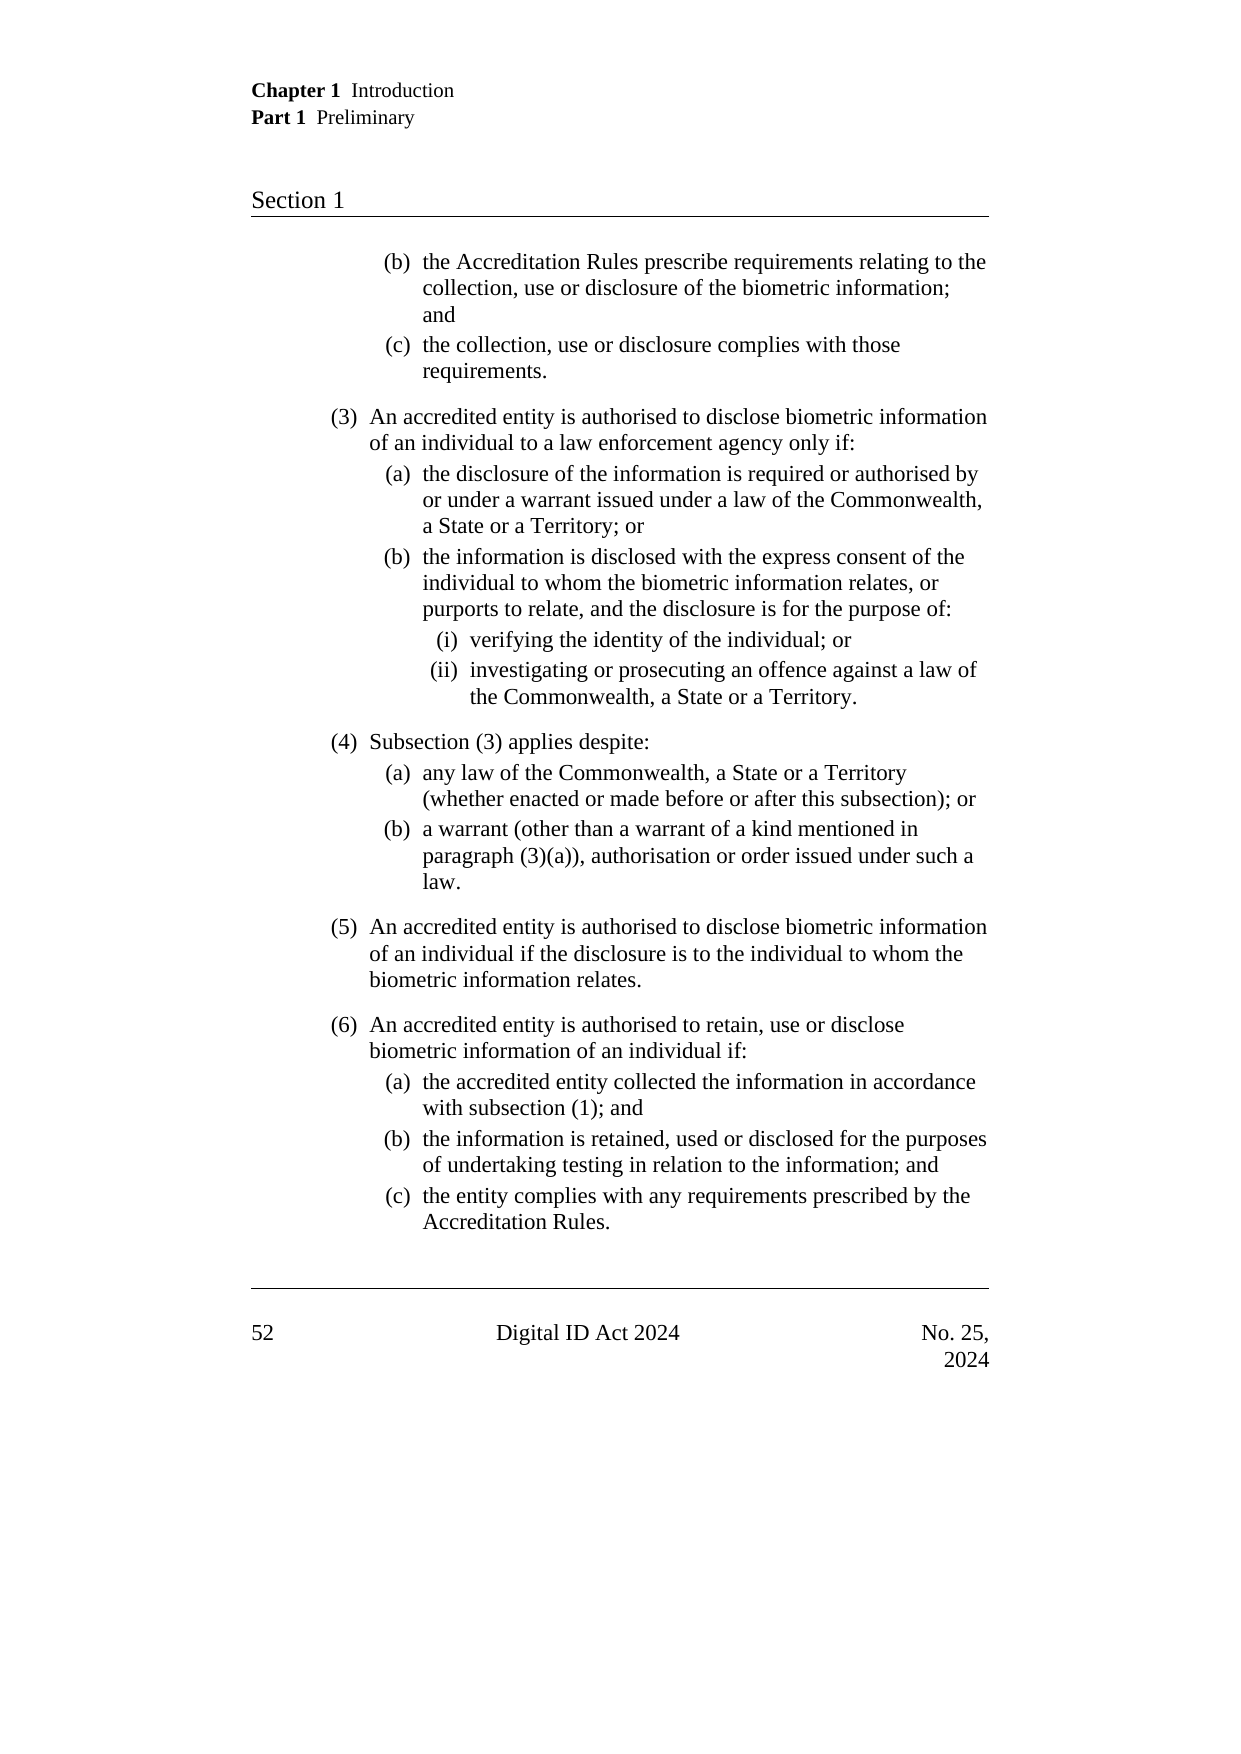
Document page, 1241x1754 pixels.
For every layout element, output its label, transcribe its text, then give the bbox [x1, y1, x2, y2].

text (b) the Accreditation Rules prescribe requirements relating to the collection, use or disclosure of the biometric information; and [251, 248, 989, 327]
text (c) the entity complies with any requirements prescribed by the Accreditation Rules. [251, 1182, 989, 1234]
text (b) a warrant (other than a warrant of a kind mentioned in paragraph (3)(a)), authorisation or order issued under such a law. [251, 815, 989, 894]
text (a) the disclosure of the information is required or authorised by or under a warrant issued under a law of the Commonwealth, a State or a Territory; or [251, 459, 989, 539]
text (4) Subsection (3) applies despite: [251, 728, 989, 754]
text (a) any law of the Commonwealth, a State or a Territory (whether enacted or made before or after this subsection); or [251, 758, 989, 811]
text (5) An accredited entity is authorised to disclose biometric information of an individual if the disclosure is to the individual to whom the biometric information relates. [251, 913, 989, 992]
text (b) the information is retained, used or disclosed for the purposes of undertaking testing in relation to the information; and [251, 1125, 989, 1177]
text (6) An accredited entity is authorised to retain, use or disclose biometric information of an individual if: [251, 1011, 989, 1064]
text (ii) investigating or prosecuting an offence against a law of the Commonwealth, a State or a Territory. [251, 657, 989, 709]
text (c) the collection, use or disclosure complies with those requirements. [251, 331, 989, 384]
text (b) the information is disclosed with the express consent of the individual to whom the biometric information relates, or purports to relate, and the disclosure is for the purpose of: [251, 543, 989, 622]
text (3) An accredited entity is authorised to disclose biometric information of an individual to a law enforcement agency only if: [251, 403, 989, 455]
text (i) verifying the identity of the individual; or [251, 626, 989, 652]
text (a) the accredited entity collected the information in accordance with subsection (1); and [251, 1068, 989, 1121]
